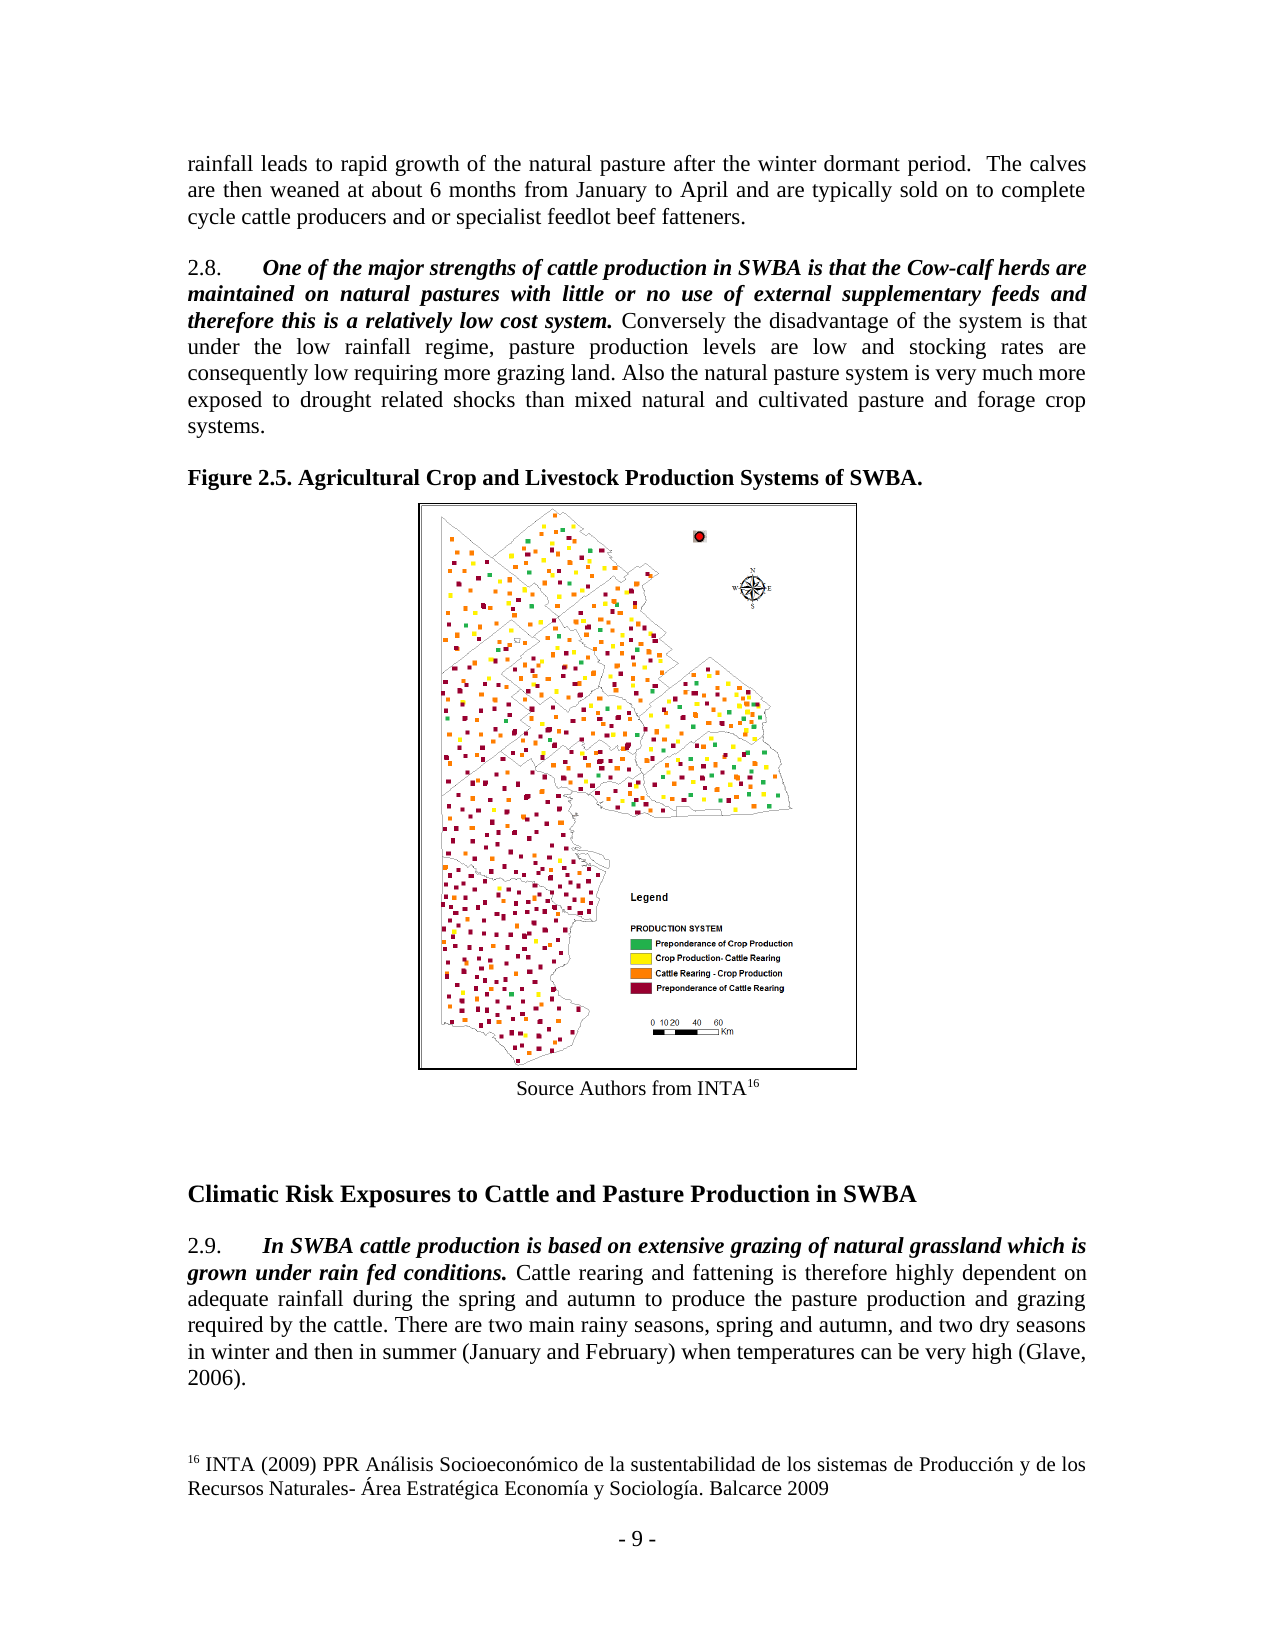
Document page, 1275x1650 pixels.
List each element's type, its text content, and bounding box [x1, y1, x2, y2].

list Source Authors from INTA [187, 1076, 1088, 1100]
picture [420, 504, 856, 1068]
text Cattle production in SWBA is closely synchronized with the agro-climatic seasons in order to match the nutritional requirements of the cow with periods of peak pasture production. The goal of every cow-breeding herd owner is to achieve the maximum conception and calving rates in their herds (the best herds target conception rates of 90% to 95% or higher) and the key to ensuring high conception rates is to ensure the cow has adequate nutrition. Cows are serviced in spring (typically from October through December) over a period of up to 90 days when the cows are in optimal condition and this period coincides with the peak pasture/forage supply. The timing of servicing of the cows is also designed to ensure that calving coincides with the end of winter / start of spring the following year and when temperatures are rising and spring rainfall leads to rapid growth of the natural pasture after the winter dormant period. The calves are then weaned at about 6 months from January to April and are typically sold on to complete cycle cattle producers and or specialist feedlot beef fatteners. [187, 150, 1088, 229]
text Figure 2.5. Agricultural Crop and Livestock Production Systems of SWBA. [187, 463, 1088, 490]
text In SWBA cattle production is based on extensive grazing of natural grassland which is grown under rain fed conditions. Cattle rearing and fattening is therefore highly dependent on adequate rainfall during the spring and autumn to produce the pasture production and grazing required by the cattle. There are two main rainy seasons, spring and autumn, and two dry seasons in winter and then in summer (January and February) when temperatures can be very high (Glave, 2006). [187, 1232, 1088, 1391]
subtitle Climatic Risk Exposures to Cattle and Pasture Production in SWBA [187, 1179, 1088, 1207]
text One of the major strengths of cattle production in SWBA is that the Cow-calf herds are maintained on natural pastures with little or no use of external supplementary feeds and therefore this is a relatively low cost system. Conversely the disadvantage of the system is that under the low rainfall regime, pasture production levels are low and stocking rates are consequently low requiring more grazing land. Also the natural pasture system is very much more exposed to drought related shocks than mixed natural and cultivated pasture and forage crop systems. [187, 254, 1088, 438]
